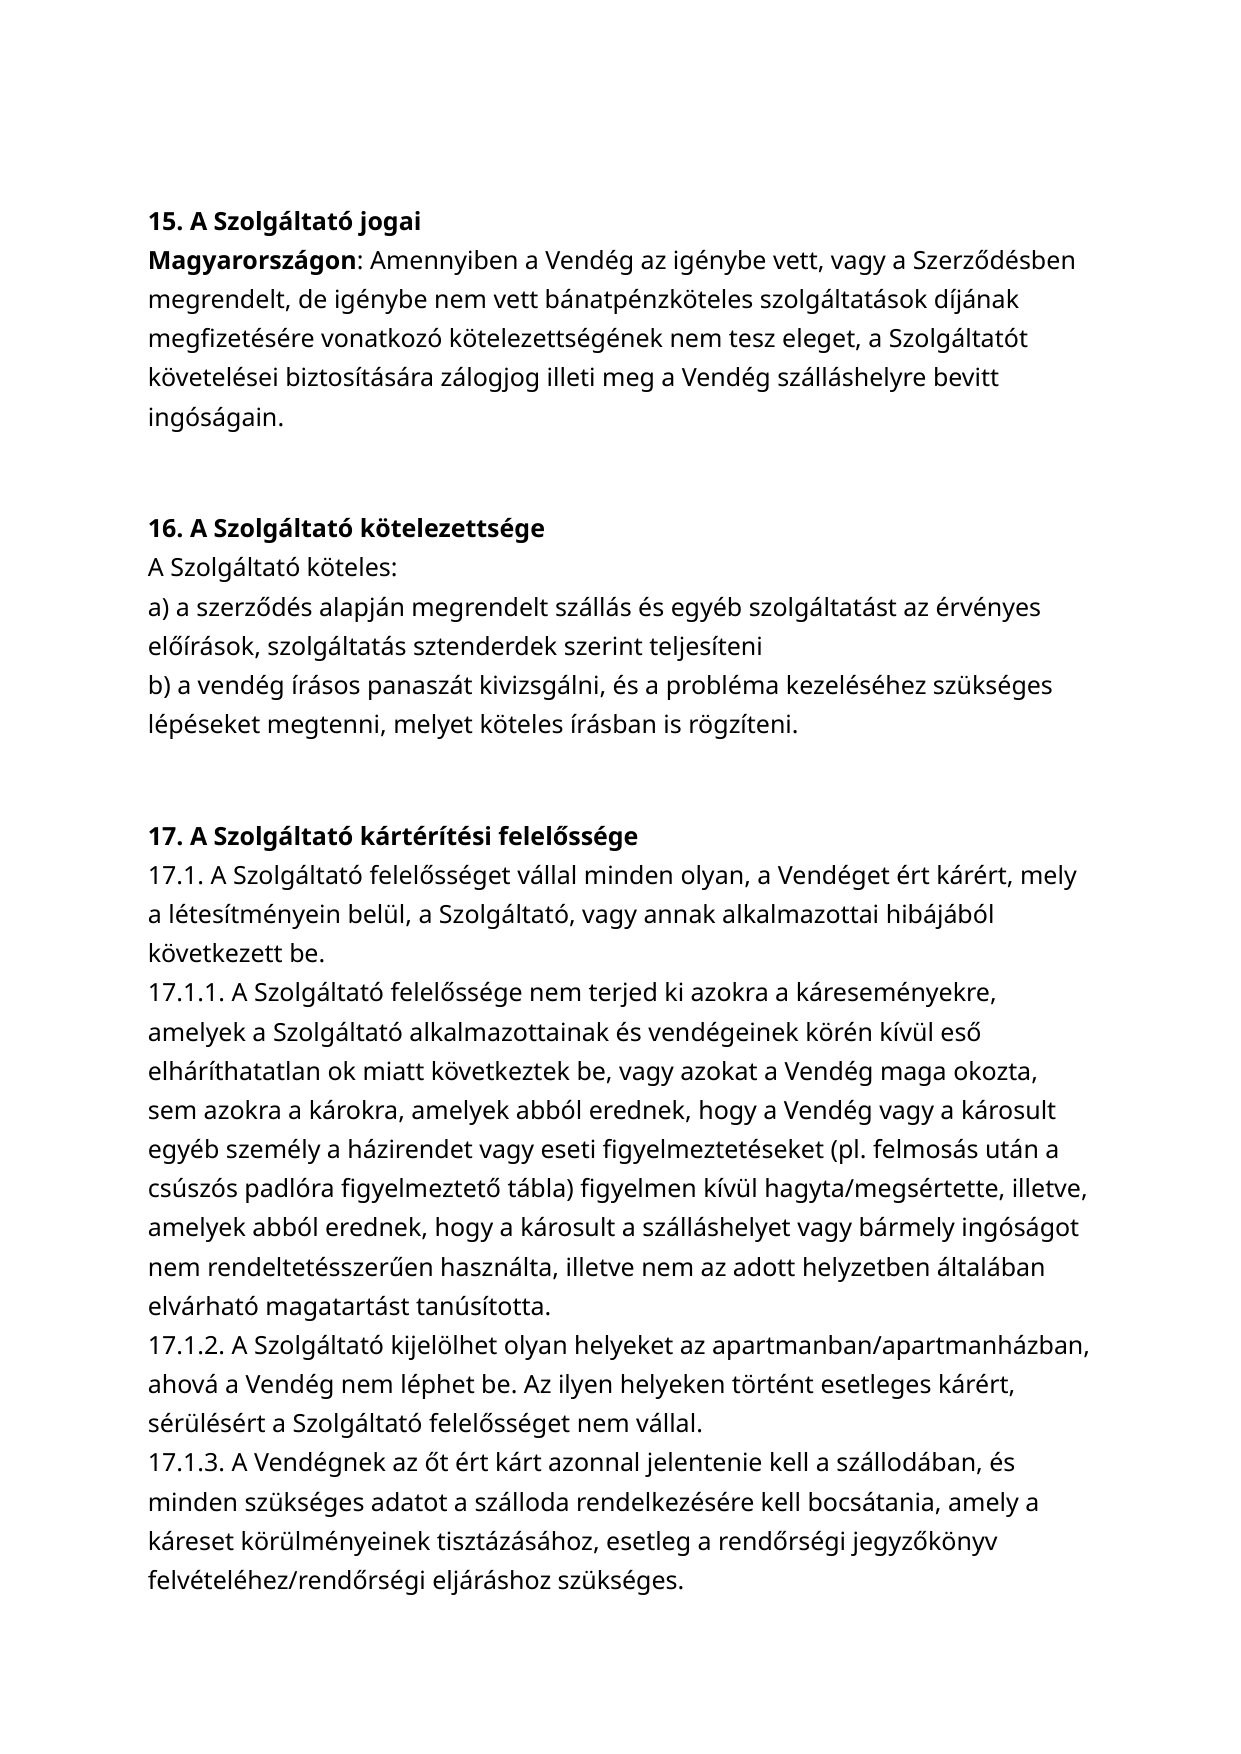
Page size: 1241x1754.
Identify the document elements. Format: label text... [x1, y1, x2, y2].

text 16. A Szolgáltató kötelezettsége A Szolgáltató köteles: a) a szerződés alapján megrendelt szállás és egyéb szolgáltatást az érvényes előírások, szolgáltatás sztenderdek szerint teljesíteni b) a vendég írásos panaszát kivizsgálni, és a probléma kezeléséhez szükséges lépéseket megtenni, melyet köteles írásban is rögzíteni. [148, 511, 1093, 741]
text 17. A Szolgáltató kártérítési felelőssége 17.1. A Szolgáltató felelősséget vállal minden olyan, a Vendéget ért kárért, mely a létesítményein belül, a Szolgáltató, vagy annak alkalmazottai hibájából következett be. 17.1.1. A Szolgáltató felelőssége nem terjed ki azokra a káreseményekre, amelyek a Szolgáltató alkalmazottainak és vendégeinek körén kívül eső elháríthatatlan ok miatt következtek be, vagy azokat a Vendég maga okozta, sem azokra a károkra, amelyek abból erednek, hogy a Vendég vagy a károsult egyéb személy a házirendet vagy eseti figyelmeztetéseket (pl. felmosás után a csúszós padlóra figyelmeztető tábla) figyelmen kívül hagyta/megsértette, illetve, amelyek abból erednek, hogy a károsult a szálláshelyet vagy bármely ingóságot nem rendeltetésszerűen használta, illetve nem az adott helyzetben általában elvárható magatartást tanúsította. 17.1.2. A Szolgáltató kijelölhet olyan helyeket az apartmanban/apartmanházban, ahová a Vendég nem léphet be. Az ilyen helyeken történt esetleges kárért, sérülésért a Szolgáltató felelősséget nem vállal. 17.1.3. A Vendégnek az őt ért kárt azonnal jelentenie kell a szállodában, és minden szükséges adatot a szálloda rendelkezésére kell bocsátania, amely a káreset körülményeinek tisztázásához, esetleg a rendőrségi jegyzőkönyv felvételéhez/rendőrségi eljáráshoz szükséges. [148, 818, 1093, 1597]
text 15. A Szolgáltató jogai Magyarországon: Amennyiben a Vendég az igénybe vett, vagy a Szerződésben megrendelt, de igénybe nem vett bánatpénzköteles szolgáltatások díjának megfizetésére vonatkozó kötelezettségének nem tesz eleget, a Szolgáltatót követelései biztosítására zálogjog illeti meg a Vendég szálláshelyre bevitt ingóságain. [148, 203, 1093, 433]
